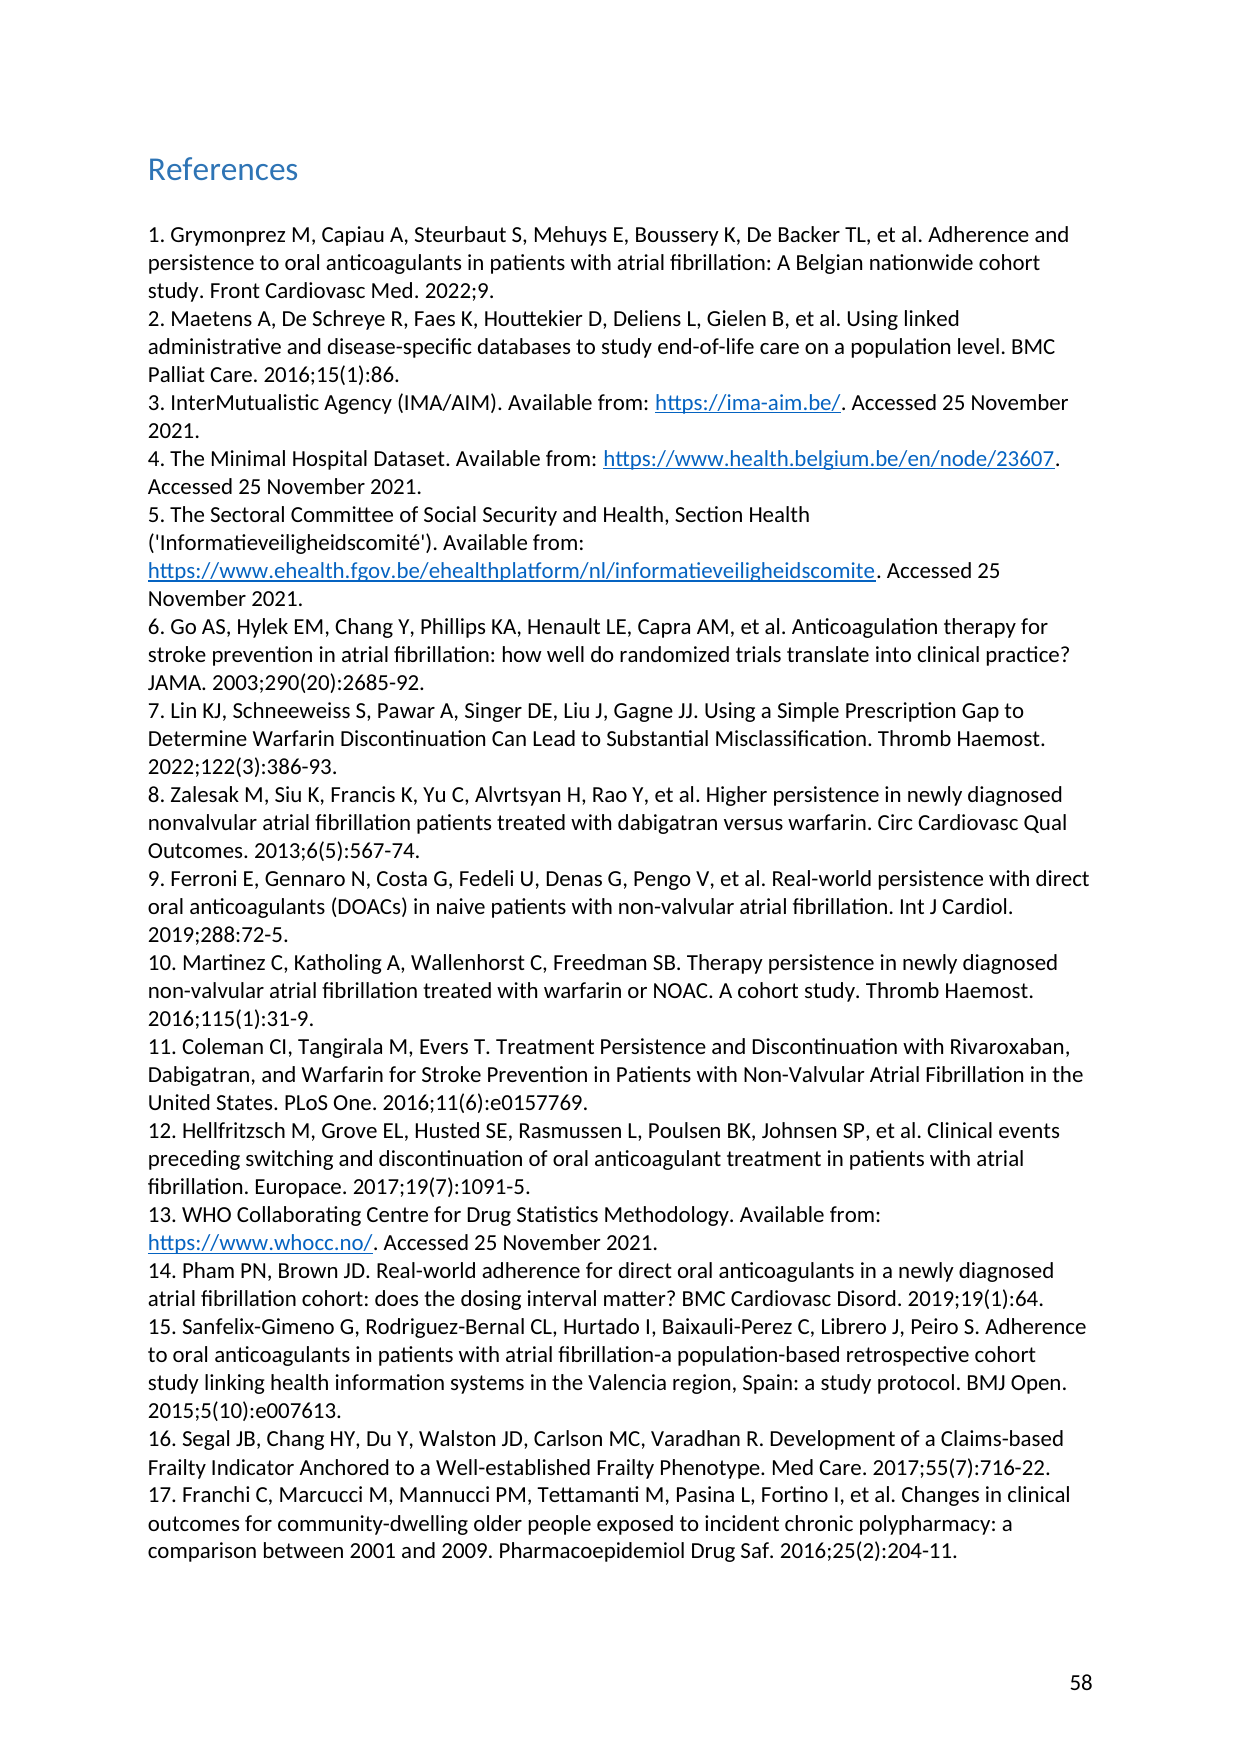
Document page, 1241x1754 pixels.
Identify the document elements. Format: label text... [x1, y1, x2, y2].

text 4. The Minimal Hospital Dataset. Available from: https://www.health.belgium.be/en/node/23607. Accessed 25 November 2021. [148, 444, 1092, 500]
text 13. WHO Collaborating Centre for Drug Statistics Methodology. Available from: https://www.whocc.no/. Accessed 25 November 2021. [148, 1200, 1092, 1256]
text 6. Go AS, Hylek EM, Chang Y, Phillips KA, Henault LE, Capra AM, et al. Anticoagulation therapy for stroke prevention in atrial fibrillation: how well do randomized trials translate into clinical practice? JAMA. 2003;290(20):2685-92. [148, 612, 1092, 696]
text 16. Segal JB, Chang HY, Du Y, Walston JD, Carlson MC, Varadhan R. Development of a Claims-based Frailty Indicator Anchored to a Well-established Frailty Phenotype. Med Care. 2017;55(7):716-22. [148, 1424, 1092, 1481]
text 9. Ferroni E, Gennaro N, Costa G, Fedeli U, Denas G, Pengo V, et al. Real-world persistence with direct oral anticoagulants (DOACs) in naive patients with non-valvular atrial fibrillation. Int J Cardiol. 2019;288:72-5. [148, 864, 1092, 948]
text 17. Franchi C, Marcucci M, Mannucci PM, Tettamanti M, Pasina L, Fortino I, et al. Changes in clinical outcomes for community-dwelling older people exposed to incident chronic polypharmacy: a comparison between 2001 and 2009. Pharmacoepidemiol Drug Saf. 2016;25(2):204-11. [148, 1481, 1092, 1565]
text 10. Martinez C, Katholing A, Wallenhorst C, Freedman SB. Therapy persistence in newly diagnosed non-valvular atrial fibrillation treated with warfarin or NOAC. A cohort study. Thromb Haemost. 2016;115(1):31-9. [148, 948, 1092, 1032]
text 3. InterMutualistic Agency (IMA/AIM). Available from: https://ima-aim.be/. Accessed 25 November 2021. [148, 388, 1092, 444]
text 11. Coleman CI, Tangirala M, Evers T. Treatment Persistence and Discontinuation with Rivaroxaban, Dabigatran, and Warfarin for Stroke Prevention in Patients with Non-Valvular Atrial Fibrillation in the United States. PLoS One. 2016;11(6):e0157769. [148, 1032, 1092, 1116]
text 5. The Sectoral Committee of Social Security and Health, Section Health ('Informatieveiligheidscomité'). Available from: https://www.ehealth.fgov.be/ehealthplatform/nl/informatieveiligheidscomite. Accessed 25 November 2021. [148, 500, 1092, 612]
subtitle References [148, 148, 1092, 188]
text 1. Grymonprez M, Capiau A, Steurbaut S, Mehuys E, Boussery K, De Backer TL, et al. Adherence and persistence to oral anticoagulants in patients with atrial fibrillation: A Belgian nationwide cohort study. Front Cardiovasc Med. 2022;9. [148, 220, 1092, 304]
text 15. Sanfelix-Gimeno G, Rodriguez-Bernal CL, Hurtado I, Baixauli-Perez C, Librero J, Peiro S. Adherence to oral anticoagulants in patients with atrial fibrillation-a population-based retrospective cohort study linking health information systems in the Valencia region, Spain: a study protocol. BMJ Open. 2015;5(10):e007613. [148, 1312, 1092, 1424]
text 14. Pham PN, Brown JD. Real-world adherence for direct oral anticoagulants in a newly diagnosed atrial fibrillation cohort: does the dosing interval matter? BMC Cardiovasc Disord. 2019;19(1):64. [148, 1256, 1092, 1312]
text 8. Zalesak M, Siu K, Francis K, Yu C, Alvrtsyan H, Rao Y, et al. Higher persistence in newly diagnosed nonvalvular atrial fibrillation patients treated with dabigatran versus warfarin. Circ Cardiovasc Qual Outcomes. 2013;6(5):567-74. [148, 780, 1092, 864]
text 7. Lin KJ, Schneeweiss S, Pawar A, Singer DE, Liu J, Gagne JJ. Using a Simple Prescription Gap to Determine Warfarin Discontinuation Can Lead to Substantial Misclassification. Thromb Haemost. 2022;122(3):386-93. [148, 696, 1092, 780]
text 2. Maetens A, De Schreye R, Faes K, Houttekier D, Deliens L, Gielen B, et al. Using linked administrative and disease-specific databases to study end-of-life care on a population level. BMC Palliat Care. 2016;15(1):86. [148, 304, 1092, 388]
text 12. Hellfritzsch M, Grove EL, Husted SE, Rasmussen L, Poulsen BK, Johnsen SP, et al. Clinical events preceding switching and discontinuation of oral anticoagulant treatment in patients with atrial fibrillation. Europace. 2017;19(7):1091-5. [148, 1116, 1092, 1200]
